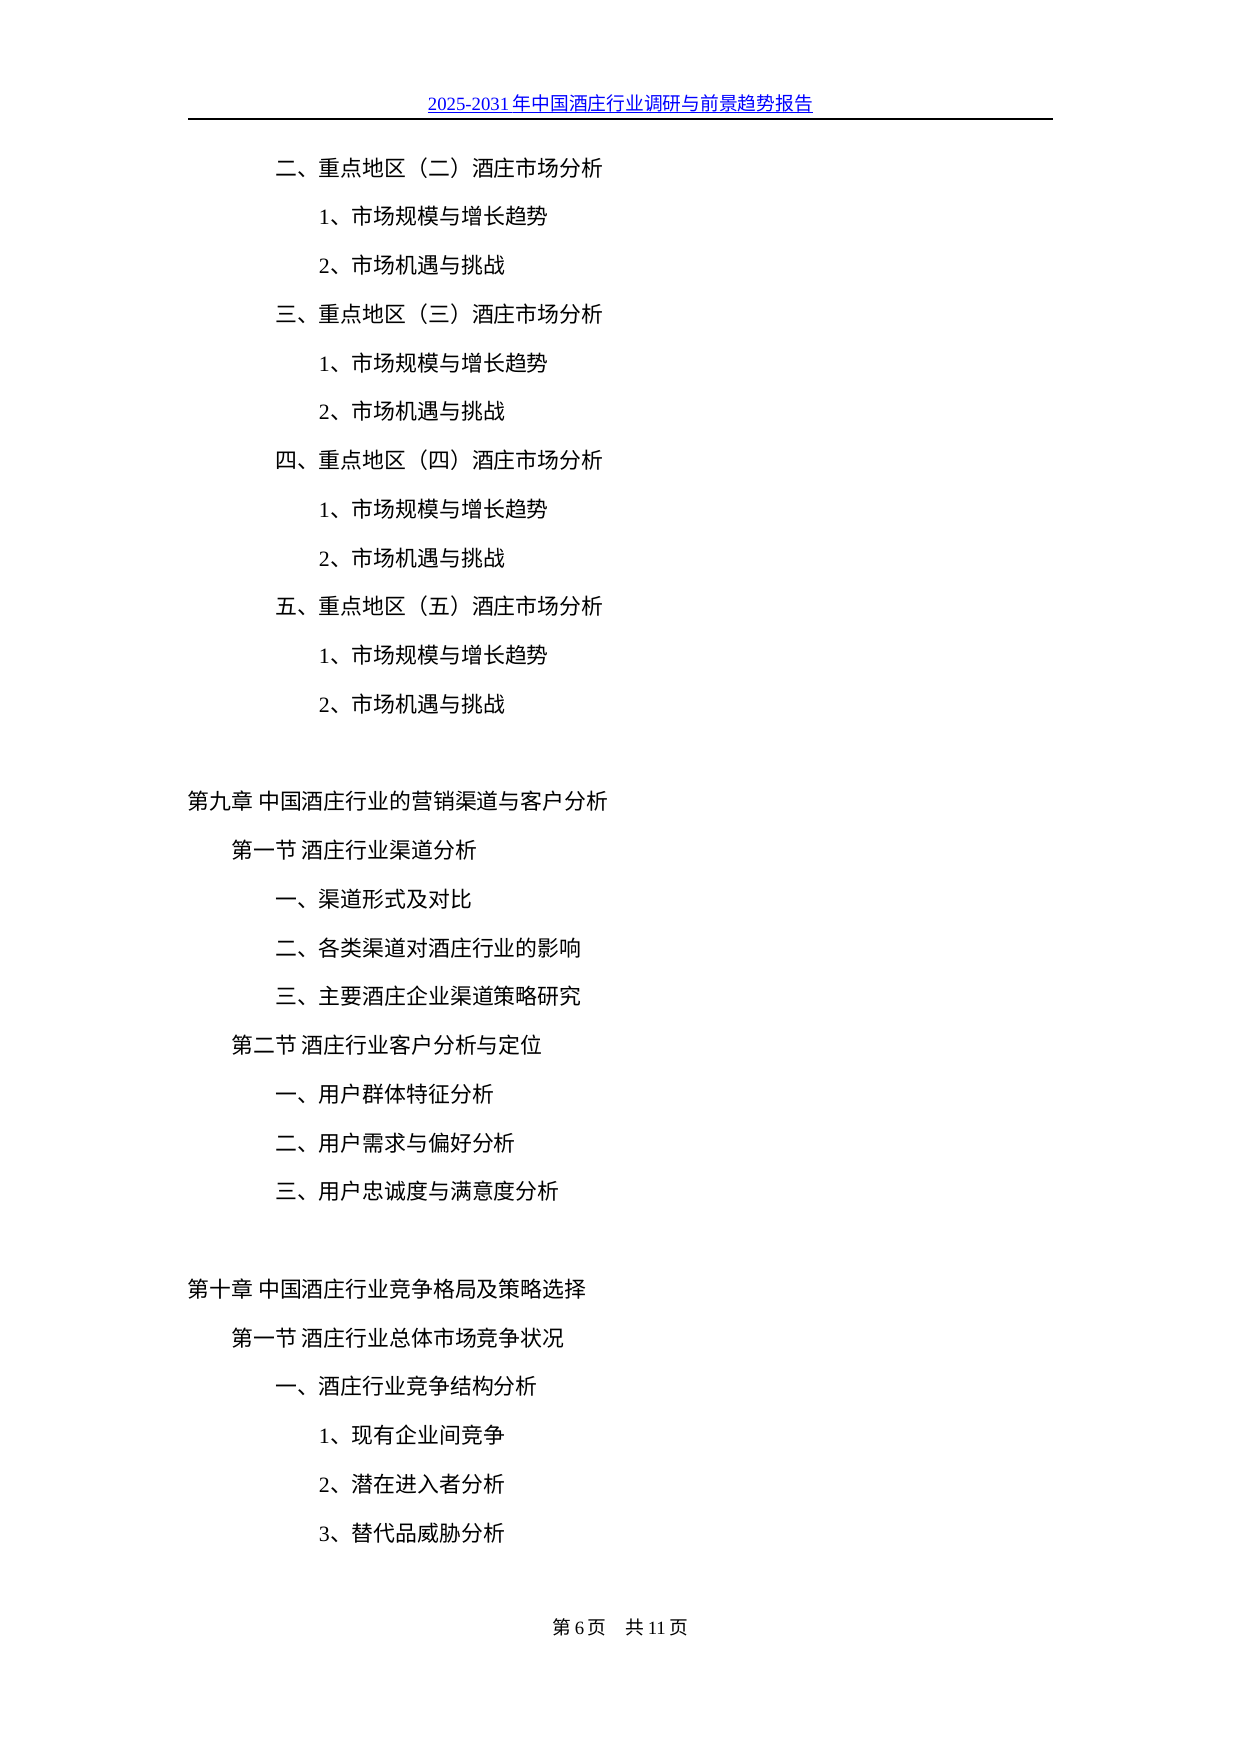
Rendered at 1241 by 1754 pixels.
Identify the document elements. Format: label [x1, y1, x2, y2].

text [187, 150, 1053, 1548]
